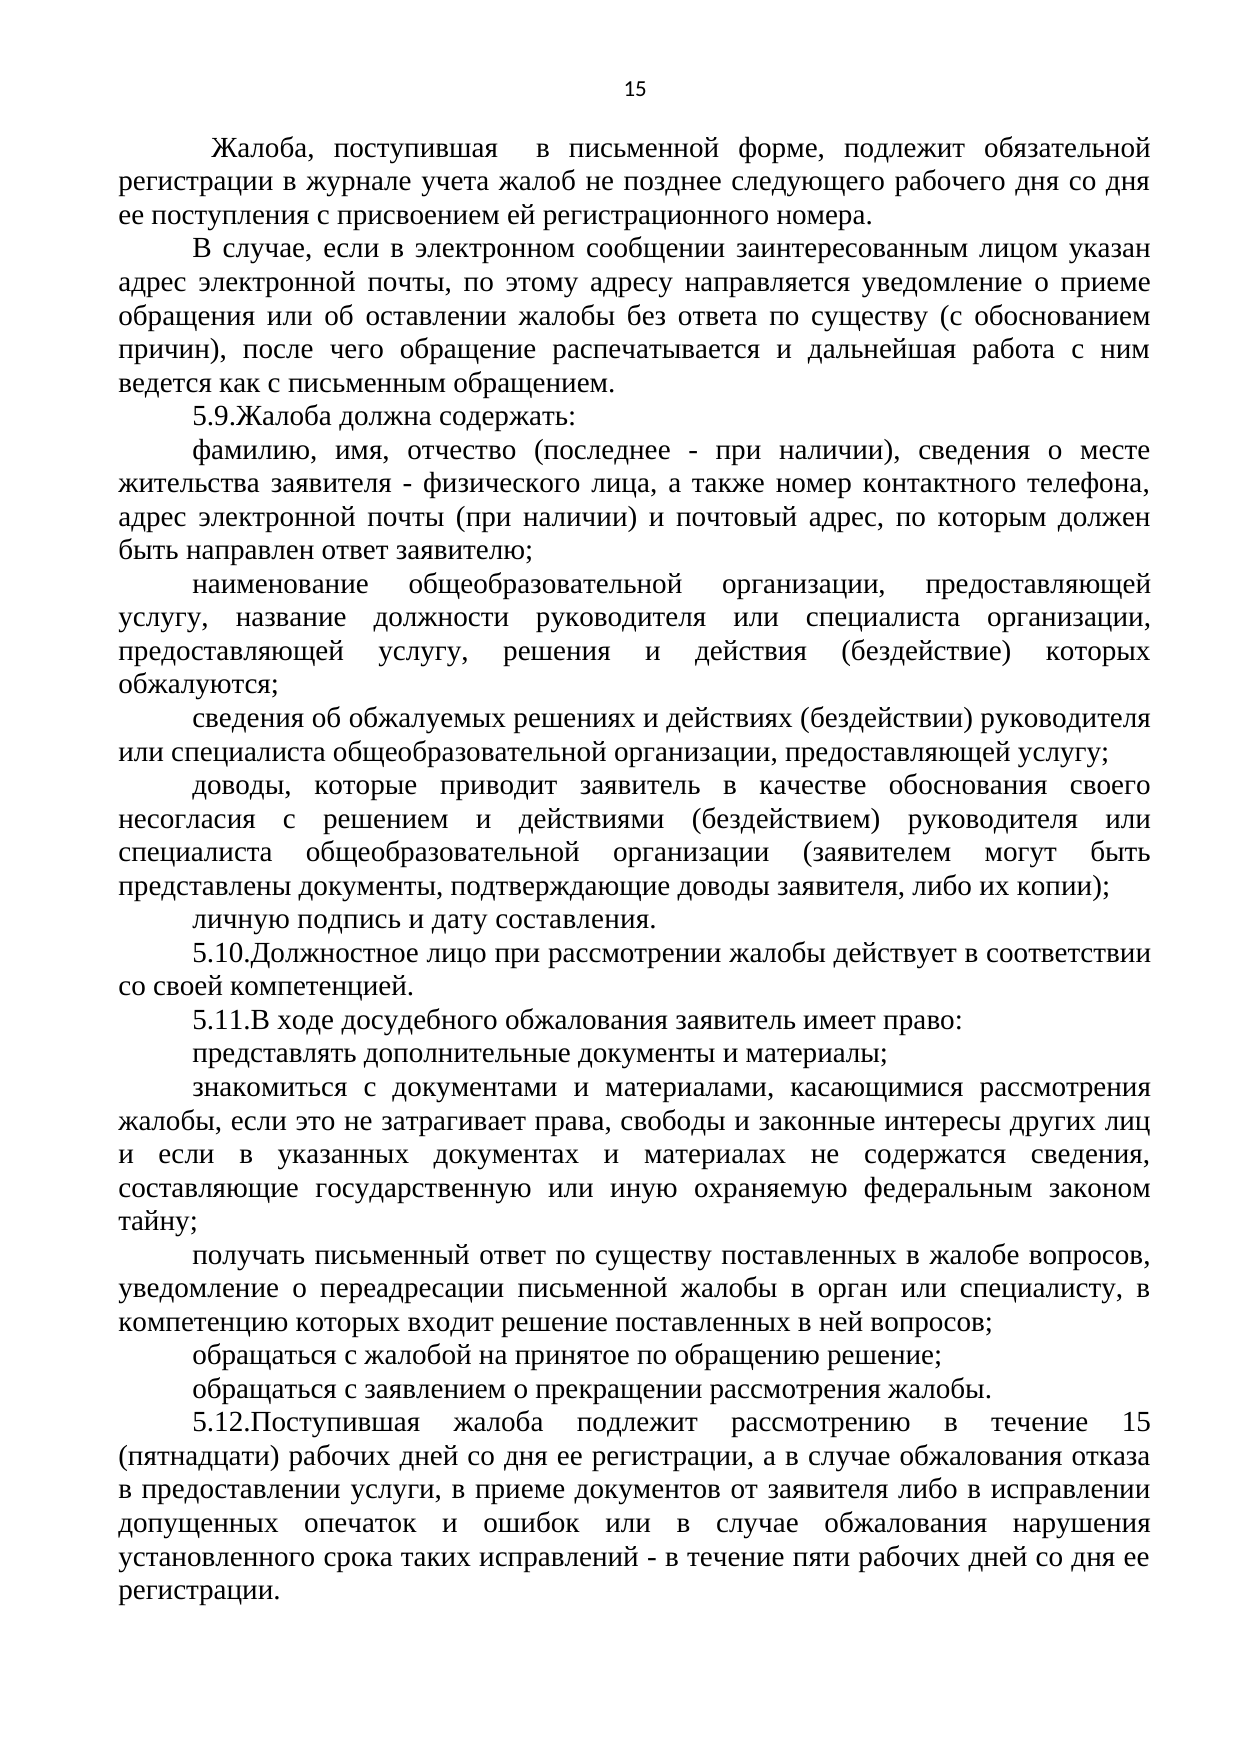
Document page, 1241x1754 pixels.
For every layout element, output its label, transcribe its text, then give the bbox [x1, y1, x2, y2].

text представлять дополнительные документы и материалы; [118, 1036, 1152, 1069]
text В случае, если в электронном сообщении заинтересованным лицом указан адрес электронной почты, по этому адресу направляется уведомление о приеме обращения или об оставлении жалобы без ответа по существу (с обоснованием причин), после чего обращение распечатывается и дальнейшая работа с ним ведется как с письменным обращением. [118, 231, 1152, 398]
text личную подпись и дату составления. [118, 901, 1152, 935]
text 5.9.Жалоба должна содержать: [118, 398, 1152, 432]
text обращаться с жалобой на принятое по обращению решение; [118, 1337, 1152, 1371]
text знакомиться с документами и материалами, касающимися рассмотрения жалобы, если это не затрагивает права, свободы и законные интересы других лиц и если в указанных документах и материалах не содержатся сведения, составляющие государственную или иную охраняемую федеральным законом тайну; [118, 1069, 1152, 1237]
text доводы, которые приводит заявитель в качестве обоснования своего несогласия с решением и действиями (бездействием) руководителя или специалиста общеобразовательной организации (заявителем могут быть представлены документы, подтверждающие доводы заявителя, либо их копии); [118, 767, 1152, 901]
text Жалоба, поступившая в письменной форме, подлежит обязательной регистрации в журнале учета жалоб не позднее следующего рабочего дня со дня ее поступления с присвоением ей регистрационного номера. [118, 130, 1152, 231]
text наименование общеобразовательной организации, предоставляющей услугу, название должности руководителя или специалиста организации, предоставляющей услугу, решения и действия (бездействие) которых обжалуются; [118, 566, 1152, 700]
text сведения об обжалуемых решениях и действиях (бездействии) руководителя или специалиста общеобразовательной организации, предоставляющей услугу; [118, 700, 1152, 767]
text 5.11.В ходе досудебного обжалования заявитель имеет право: [118, 1002, 1152, 1036]
text обращаться с заявлением о прекращении рассмотрения жалобы. [118, 1371, 1152, 1404]
text получать письменный ответ по существу поставленных в жалобе вопросов, уведомление о переадресации письменной жалобы в орган или специалисту, в компетенцию которых входит решение поставленных в ней вопросов; [118, 1237, 1152, 1337]
text фамилию, имя, отчество (последнее - при наличии), сведения о месте жительства заявителя - физического лица, а также номер контактного телефона, адрес электронной почты (при наличии) и почтовый адрес, по которым должен быть направлен ответ заявителю; [118, 432, 1152, 566]
text 5.10.Должностное лицо при рассмотрении жалобы действует в соответствии со своей компетенцией. [118, 935, 1152, 1002]
text 5.12.Поступившая жалоба подлежит рассмотрению в течение 15 (пятнадцати) рабочих дней со дня ее регистрации, а в случае обжалования отказа в предоставлении услуги, в приеме документов от заявителя либо в исправлении допущенных опечаток и ошибок или в случае обжалования нарушения установленного срока таких исправлений - в течение пяти рабочих дней со дня ее регистрации. [118, 1404, 1152, 1606]
